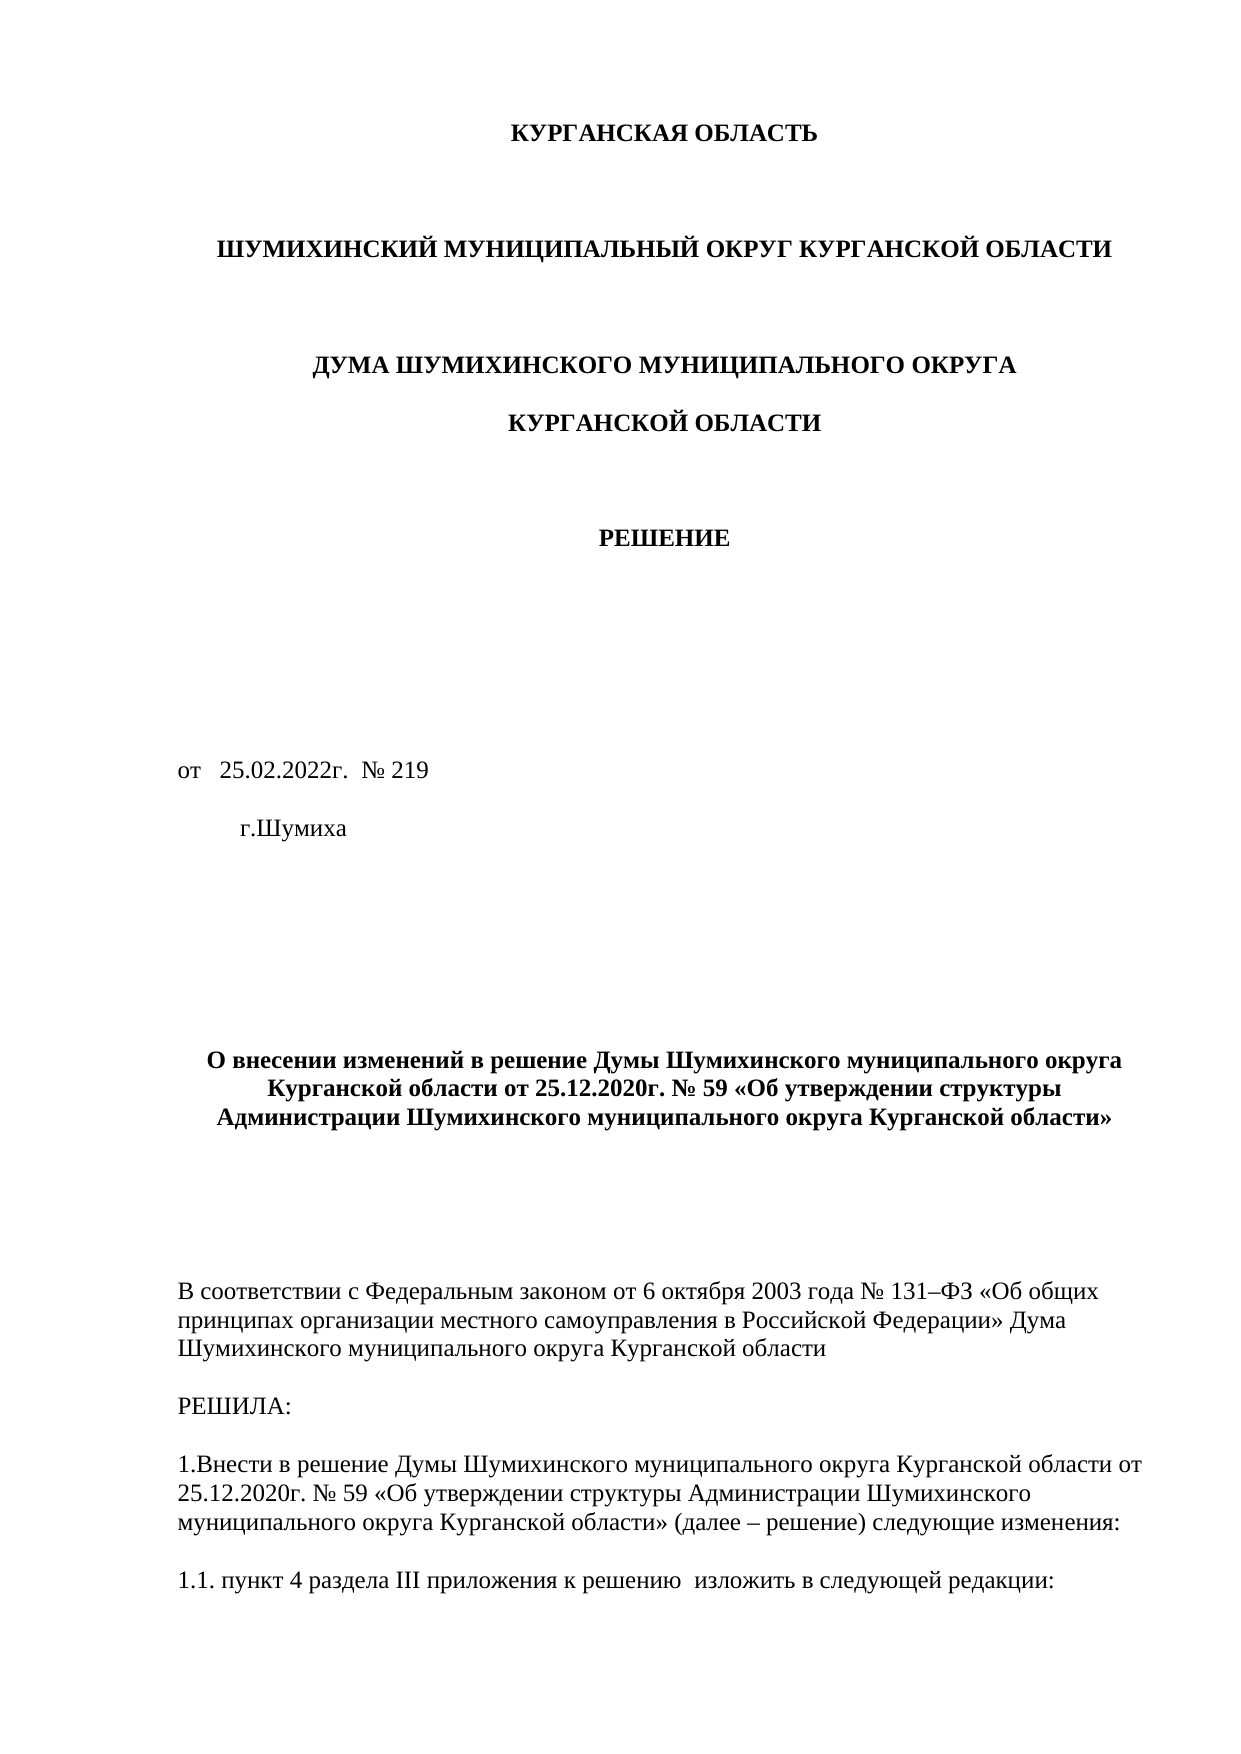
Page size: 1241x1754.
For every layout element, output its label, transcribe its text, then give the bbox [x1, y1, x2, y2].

text КУРГАНСКАЯ ОБЛАСТЬ [177, 118, 1152, 147]
text РЕШЕНИЕ [177, 523, 1152, 552]
text 1.1. пункт 4 раздела III приложения к решению изложить в следующей редакции: [177, 1565, 1152, 1593]
text от 25.02.2022г. № 219 [177, 755, 1152, 784]
text О внесении изменений в решение Думы Шумихинского муниципального округа Курганской области от 25.12.2020г. № 59 «Об утверждении структуры Администрации Шумихинского муниципального округа Курганской области» [177, 1045, 1152, 1131]
text РЕШИЛА: [177, 1391, 1152, 1420]
text ДУМА ШУМИХИНСКОГО МУНИЦИПАЛЬНОГО ОКРУГА [177, 350, 1152, 378]
text В соответствии с Федеральным законом от 6 октября 2003 года № 131–ФЗ «Об общих принципах организации местного самоуправления в Российской Федерации» Дума Шумихинского муниципального округа Курганской области [177, 1276, 1152, 1362]
text г.Шумиха [177, 813, 1152, 842]
text КУРГАНСКОЙ ОБЛАСТИ [177, 408, 1152, 436]
text 1.Внести в решение Думы Шумихинского муниципального округа Курганской области от 25.12.2020г. № 59 «Об утверждении структуры Администрации Шумихинского муниципального округа Курганской области» (далее – решение) следующие изменения: [177, 1449, 1152, 1536]
text ШУМИХИНСКИЙ МУНИЦИПАЛЬНЫЙ ОКРУГ КУРГАНСКОЙ ОБЛАСТИ [177, 234, 1152, 263]
